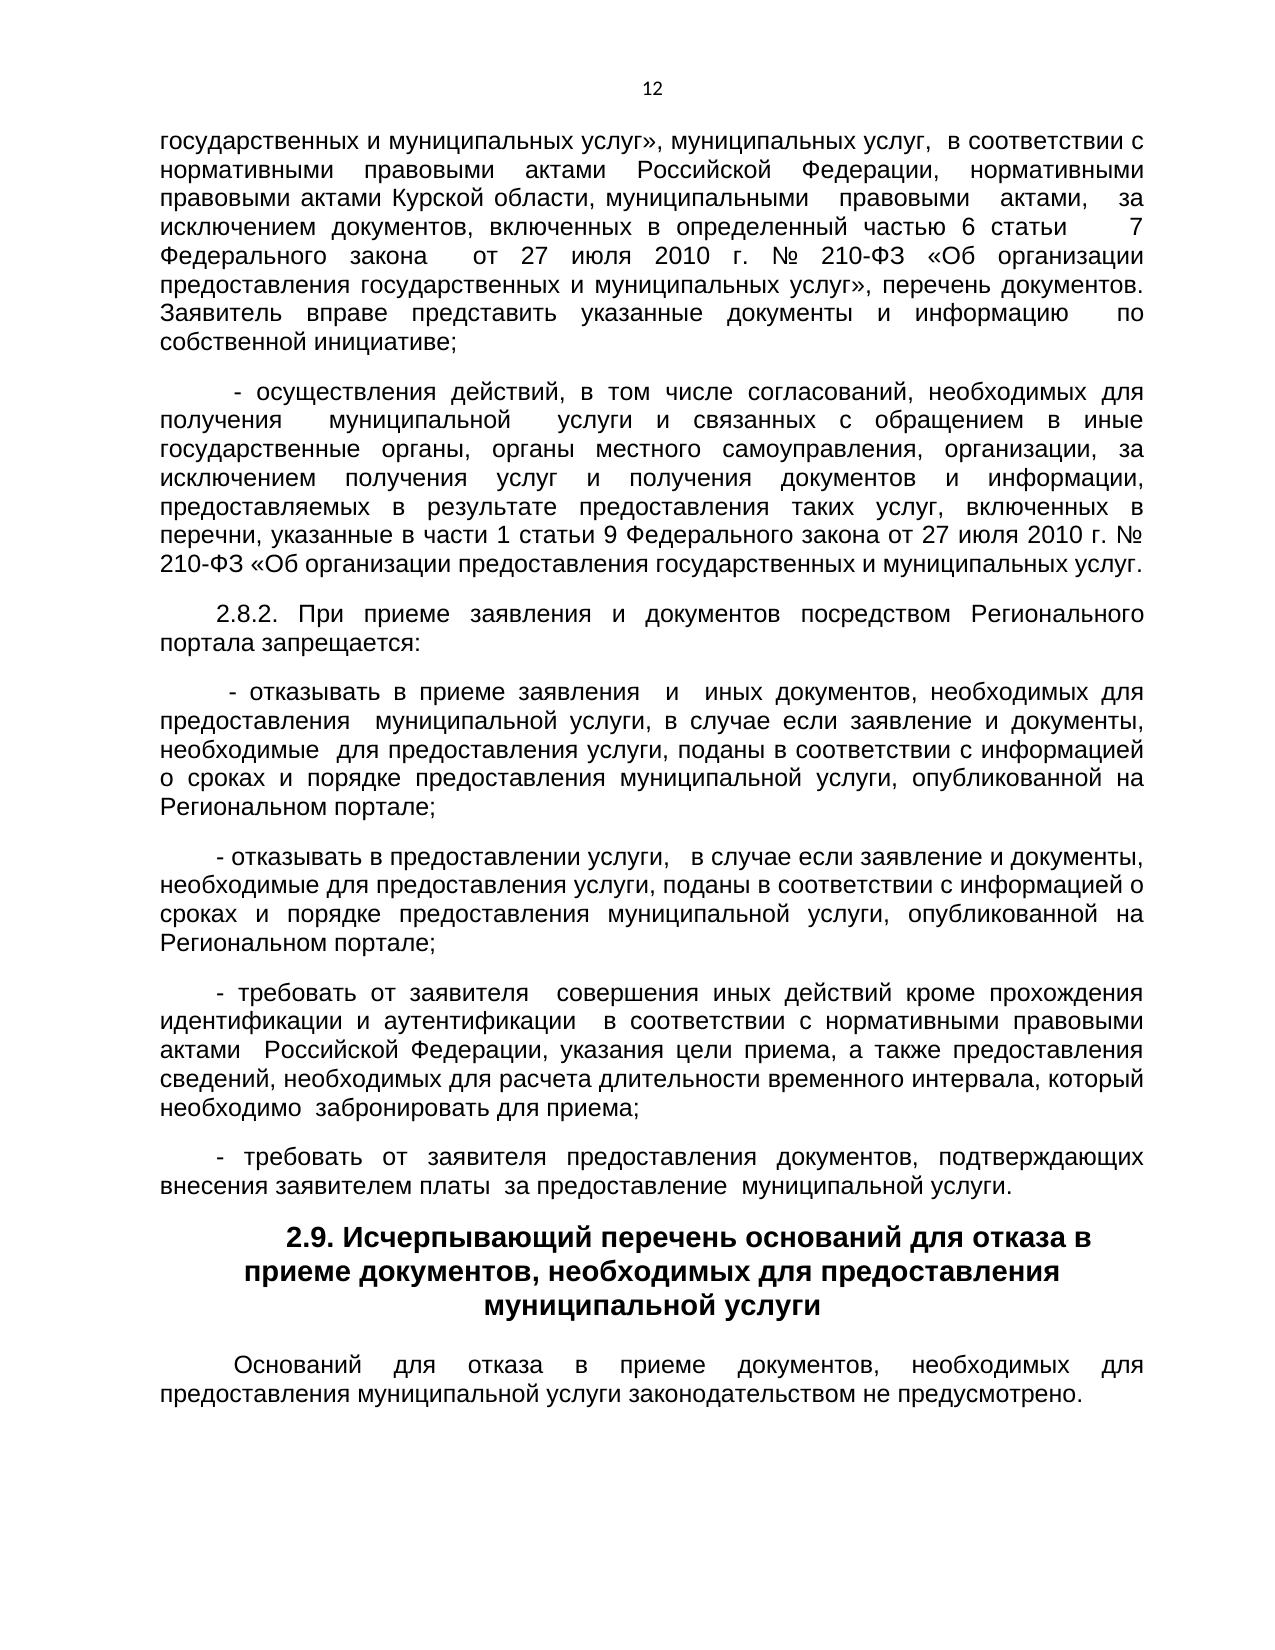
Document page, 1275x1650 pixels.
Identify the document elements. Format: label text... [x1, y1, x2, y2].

text - требовать от заявителя совершения иных действий кроме прохождения идентификации и аутентификации в соответствии с нормативными правовыми актами Российской Федерации, указания цели приема, а также предоставления сведений, необходимых для расчета длительности временного интервала, который необходимо забронировать для приема; [159, 977, 1145, 1121]
text 2.9. Исчерпывающий перечень оснований для отказа в приеме документов, необходимых для предоставления муниципальной услуги [159, 1220, 1145, 1321]
text - отказывать в приеме заявления и иных документов, необходимых для предоставления муниципальной услуги, в случае если заявление и документы, необходимые для предоставления услуги, поданы в соответствии с информацией о сроках и порядке предоставления муниципальной услуги, опубликованной на Региональном портале; [159, 677, 1145, 821]
text 2.8.2. При приеме заявления и документов посредством Регионального портала запрещается: [159, 599, 1145, 656]
text - осуществления действий, в том числе согласований, необходимых для получения муниципальной услуги и связанных с обращением в иные государственные органы, органы местного самоуправления, организации, за исключением получения услуг и получения документов и информации, предоставляемых в результате предоставления таких услуг, включенных в перечни, указанные в части 1 статьи 9 Федерального закона от 27 июля 2010 г. № 210-ФЗ «Об организации предоставления государственных и муниципальных услуг. [159, 377, 1145, 578]
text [159, 126, 1145, 356]
text - требовать от заявителя предоставления документов, подтверждающих внесения заявителем платы за предоставление муниципальной услуги. [159, 1142, 1145, 1199]
text Оснований для отказа в приеме документов, необходимых для предоставления муниципальной услуги законодательством не предусмотрено. [159, 1350, 1145, 1407]
text - отказывать в предоставлении услуги, в случае если заявление и документы, необходимые для предоставления услуги, поданы в соответствии с информацией о сроках и порядке предоставления муниципальной услуги, опубликованной на Региональном портале; [159, 842, 1145, 957]
